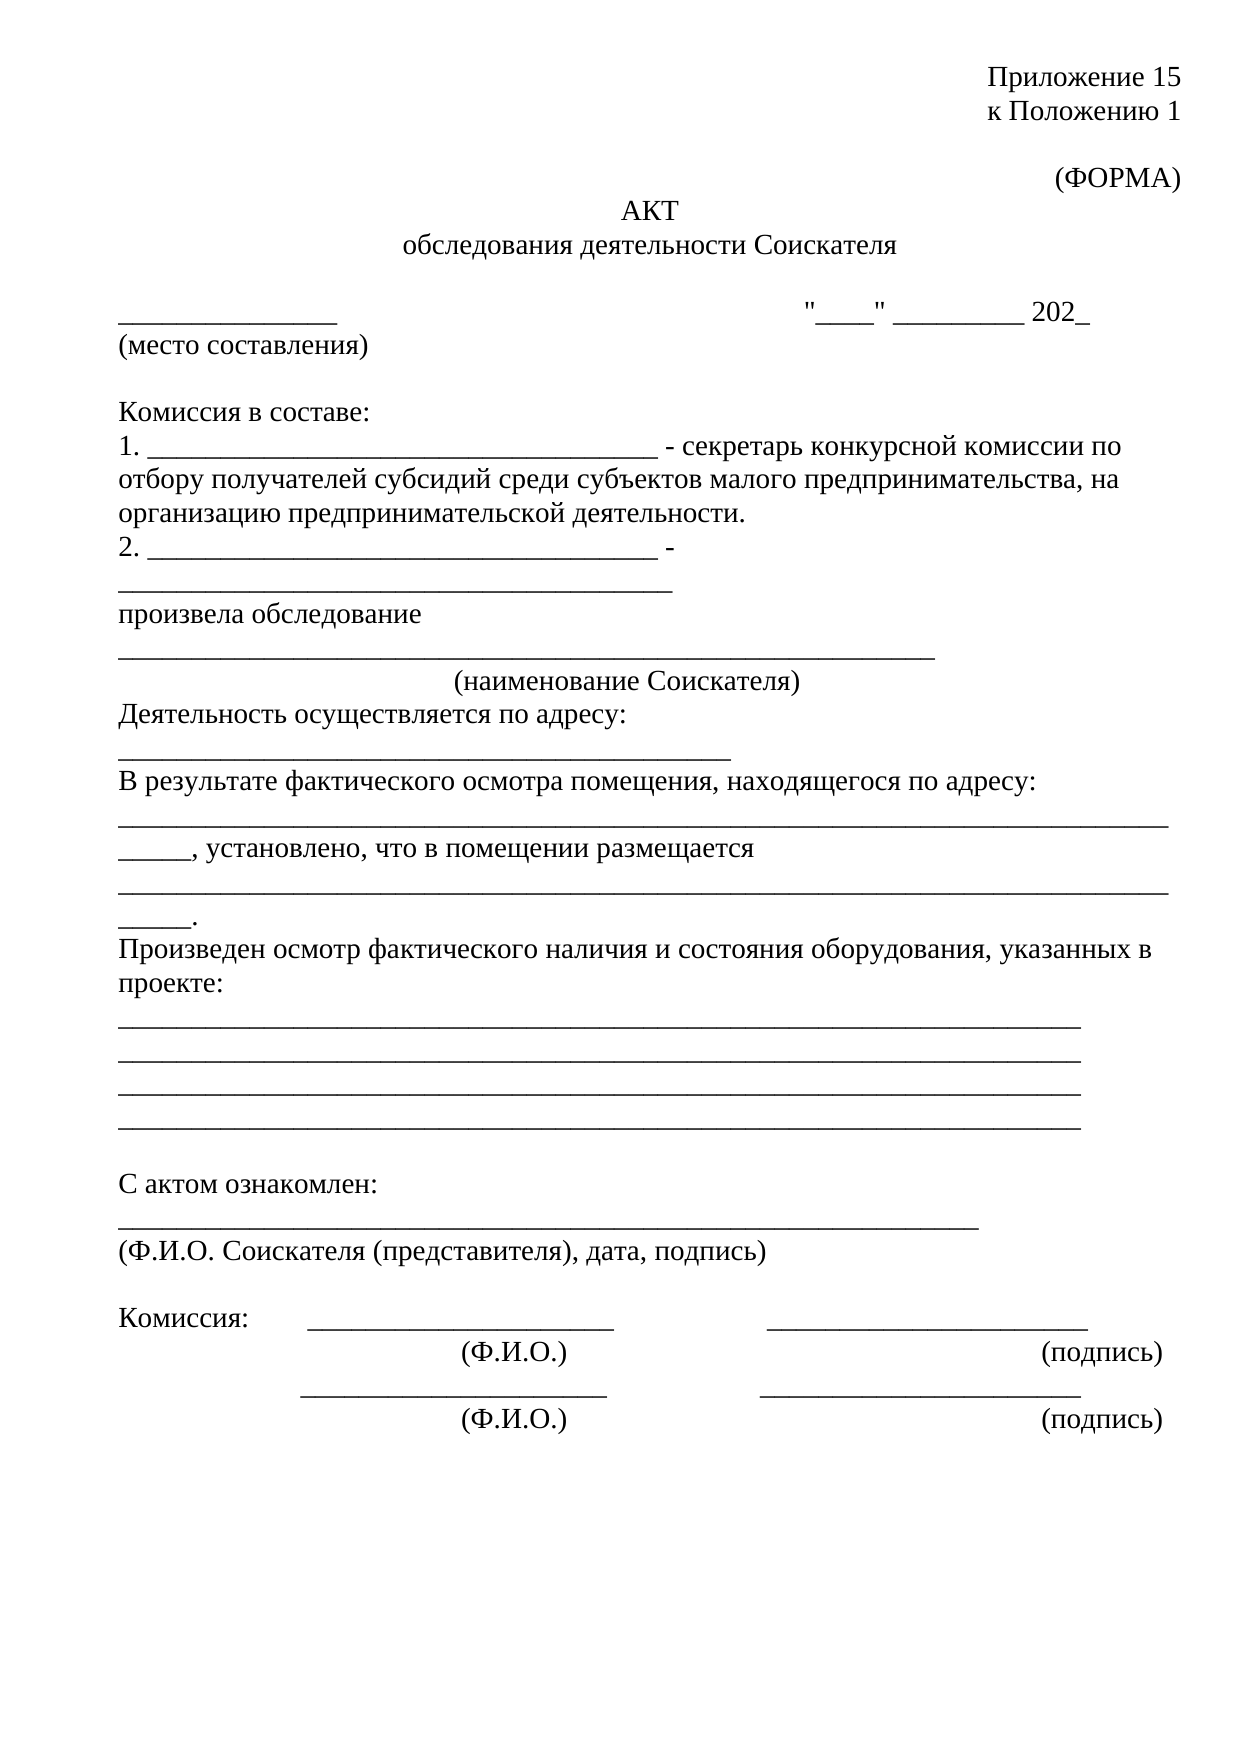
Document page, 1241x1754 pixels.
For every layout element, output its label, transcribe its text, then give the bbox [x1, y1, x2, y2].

text _____________________ ______________________ [118, 1367, 1181, 1401]
text __________________________________________________________________ [118, 1065, 1181, 1099]
text Комиссия: _____________________ ______________________ [118, 1300, 1181, 1334]
text __________________________________________________________________ [118, 998, 1181, 1032]
text __________________________________________________________________ [118, 1099, 1181, 1132]
text (Ф.И.О.) (подпись) [118, 1334, 1181, 1367]
text 2. ___________________________________ - ______________________________________ [118, 529, 1181, 596]
text В результате фактического осмотра помещения, находящегося по адресу: _____________________________________________________________________________, установлено, что в помещении размещается [118, 763, 1181, 864]
text (Ф.И.О.) (подпись) [118, 1401, 1181, 1434]
text _____________________________________________________________________________. [118, 864, 1181, 931]
text С актом ознакомлен: ___________________________________________________________ [118, 1166, 1181, 1233]
text произвела обследование ________________________________________________________ [118, 596, 1181, 663]
text (ФОРМА) [118, 160, 1181, 193]
text Приложение 15 [118, 59, 1181, 93]
text (Ф.И.О. Соискателя (представителя), дата, подпись) [118, 1233, 1181, 1267]
text 1. ___________________________________ - секретарь конкурсной комиссии по отбору получателей субсидий среди субъектов малого предпринимательства, на организацию предпринимательской деятельности. [118, 428, 1181, 529]
text АКТ обследования деятельности Соискателя [118, 193, 1181, 260]
text Деятельность осуществляется по адресу: __________________________________________ [118, 696, 1181, 763]
text Произведен осмотр фактического наличия и состояния оборудования, указанных в проекте: [118, 931, 1181, 998]
text _______________ "____" _________ 202_ (место составления) [118, 294, 1181, 361]
text к Положению 1 [118, 93, 1181, 126]
text __________________________________________________________________ [118, 1032, 1181, 1065]
text Комиссия в составе: [118, 394, 1181, 428]
text (наименование Соискателя) [118, 663, 1181, 696]
